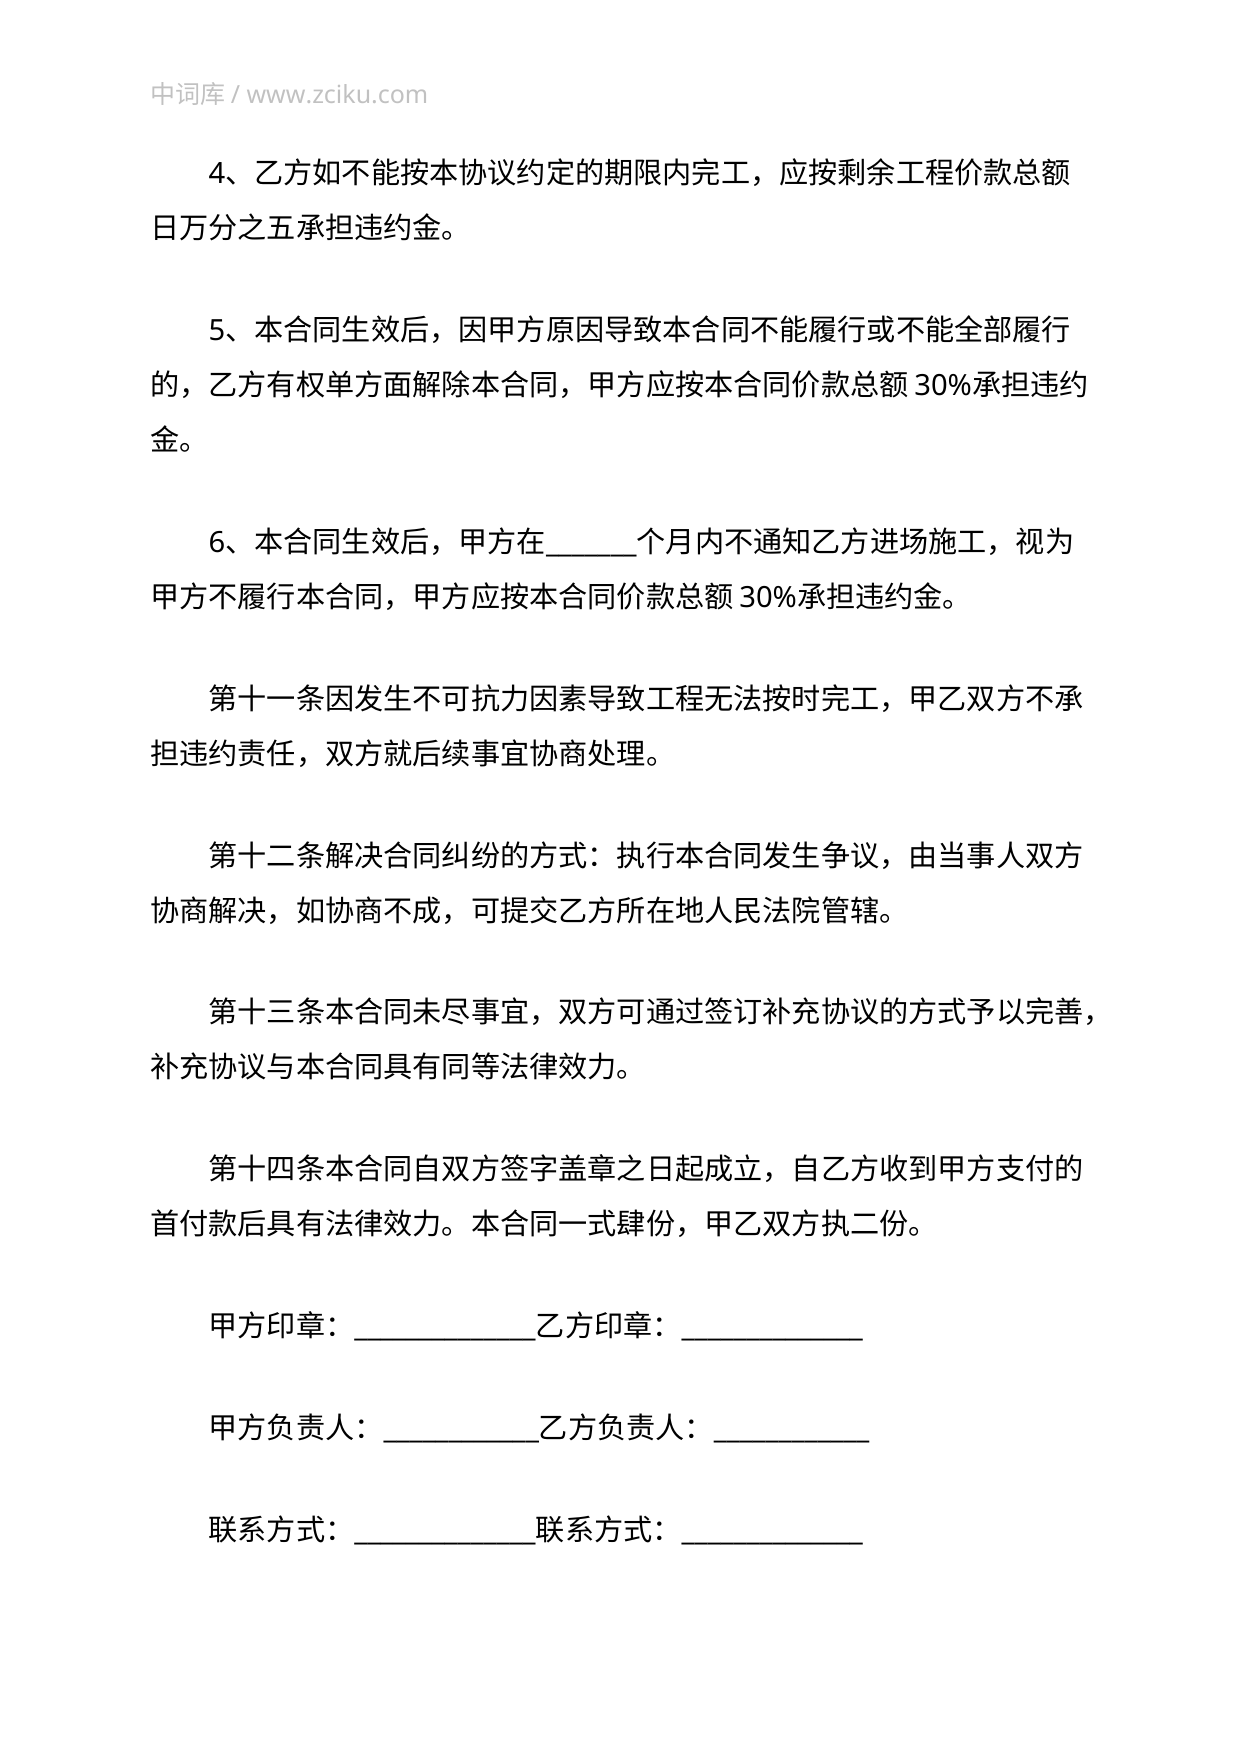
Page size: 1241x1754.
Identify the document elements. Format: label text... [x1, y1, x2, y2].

text 甲方印章：______________乙方印章：______________ [150, 1302, 1090, 1344]
text 5、本合同生效后，因甲方原因导致本合同不能履行或不能全部履行的，乙方有权单方面解除本合同，甲方应按本合同价款总额30%承担违约金。 [150, 307, 1090, 459]
text 4、乙方如不能按本协议约定的期限内完工，应按剩余工程价款总额日万分之五承担违约金。 [150, 150, 1090, 247]
text 第十一条因发生不可抗力因素导致工程无法按时完工，甲乙双方不承担违约责任，双方就后续事宜协商处理。 [150, 676, 1090, 773]
text 第十二条解决合同纠纷的方式：执行本合同发生争议，由当事人双方协商解决，如协商不成，可提交乙方所在地人民法院管辖。 [150, 832, 1090, 929]
text 6、本合同生效后，甲方在_______个月内不通知乙方进场施工，视为甲方不履行本合同，甲方应按本合同价款总额30%承担违约金。 [150, 518, 1090, 616]
text 甲方负责人：____________乙方负责人：____________ [150, 1404, 1090, 1447]
text 第十四条本合同自双方签字盖章之日起成立，自乙方收到甲方支付的首付款后具有法律效力。本合同一式肆份，甲乙双方执二份。 [150, 1146, 1090, 1243]
text 第十三条本合同未尽事宜，双方可通过签订补充协议的方式予以完善，补充协议与本合同具有同等法律效力。 [150, 989, 1090, 1086]
text 联系方式：______________联系方式：______________ [150, 1506, 1090, 1548]
